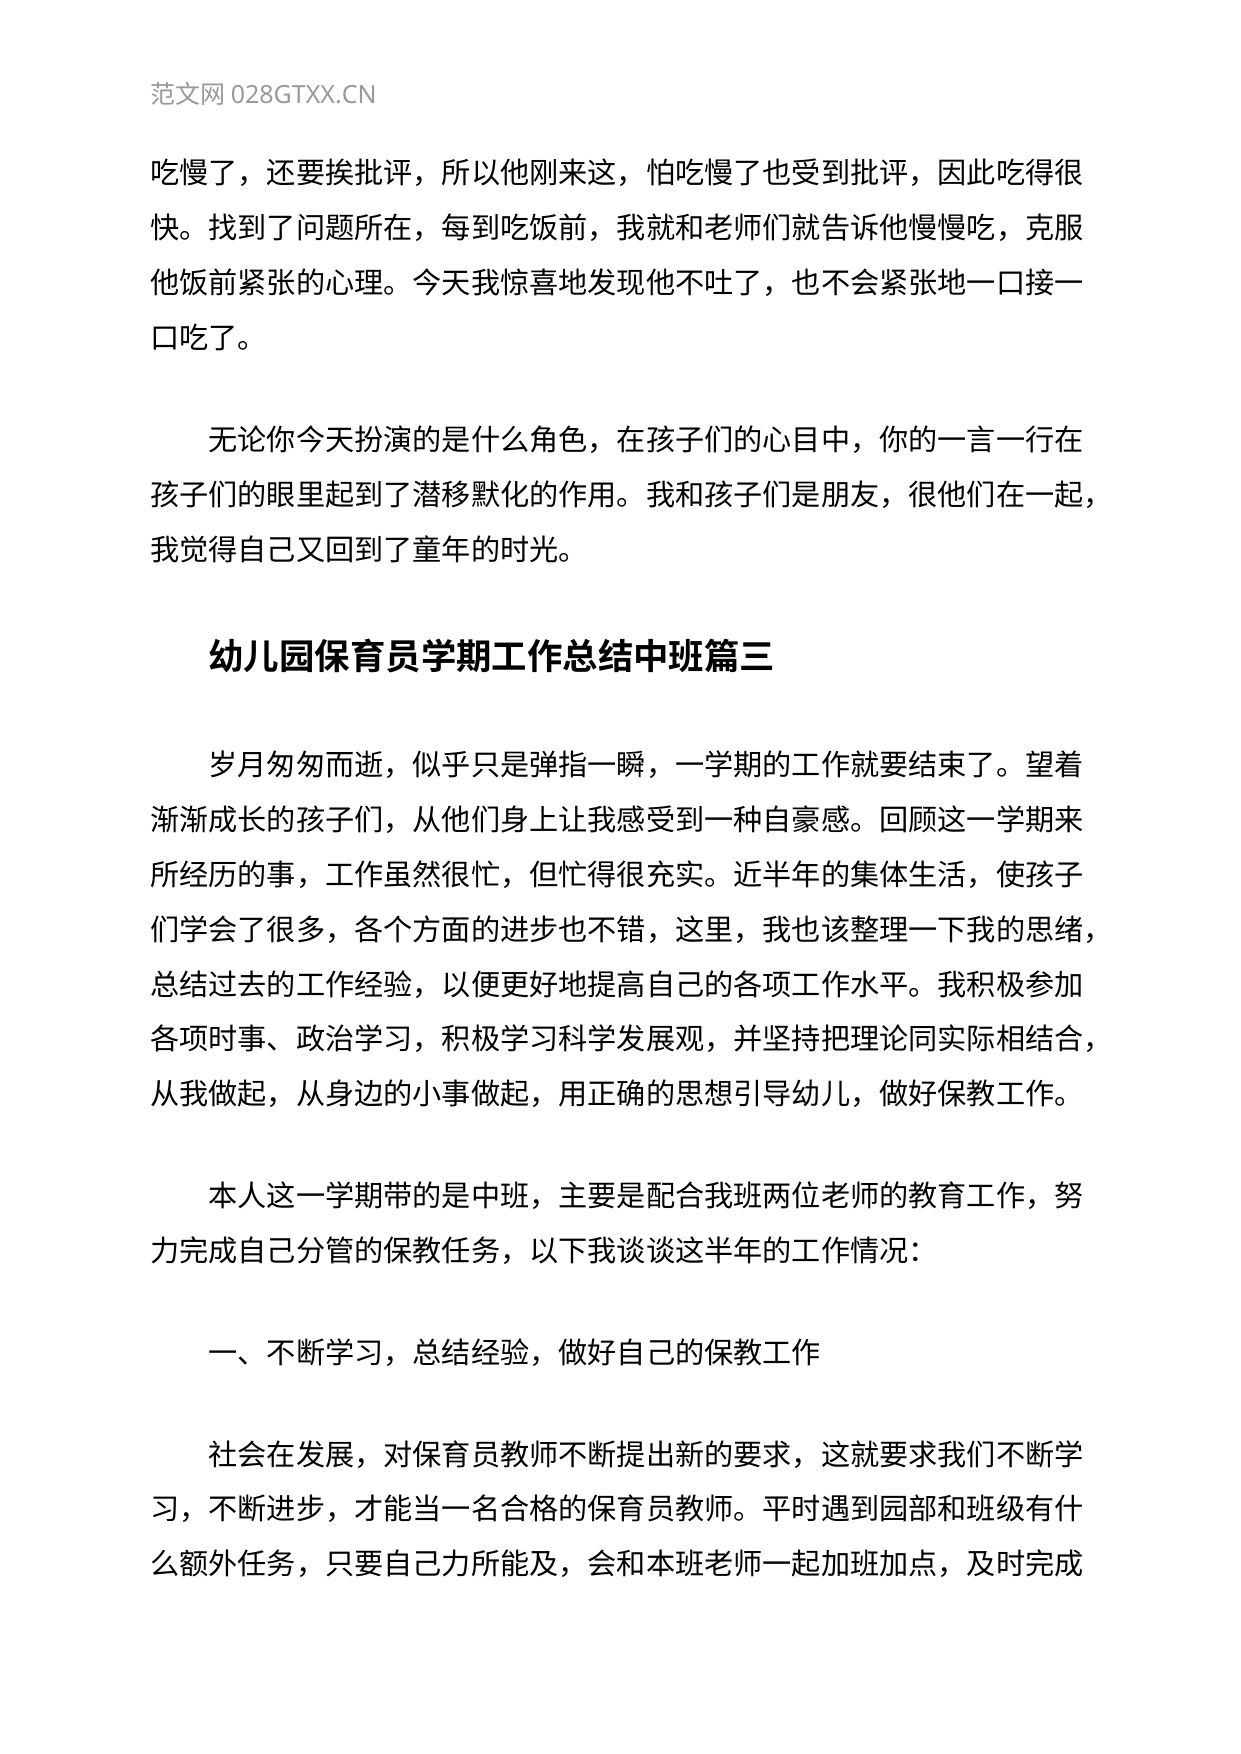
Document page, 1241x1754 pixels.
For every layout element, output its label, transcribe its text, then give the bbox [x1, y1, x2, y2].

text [150, 150, 1090, 357]
text 无论你今天扮演的是什么角色，在孩子们的心目中，你的一言一行在孩子们的眼里起到了潜移默化的作用。我和孩子们是朋友，很他们在一起，我觉得自己又回到了童年的时光。 [150, 416, 1090, 568]
text 岁月匆匆而逝，似乎只是弹指一瞬，一学期的工作就要结束了。望着渐渐成长的孩子们，从他们身上让我感受到一种自豪感。回顾这一学期来所经历的事，工作虽然很忙，但忙得很充实。近半年的集体生活，使孩子们学会了很多，各个方面的进步也不错，这里，我也该整理一下我的思绪，总结过去的工作经验，以便更好地提高自己的各项工作水平。我积极参加各项时事、政治学习，积极学习科学发展观，并坚持把理论同实际相结合，从我做起，从身边的小事做起，用正确的思想引导幼儿，做好保教工作。 [150, 741, 1090, 1113]
text 本人这一学期带的是中班，主要是配合我班两位老师的教育工作，努力完成自己分管的保教任务，以下我谈谈这半年的工作情况： [150, 1173, 1090, 1270]
text 一、不断学习，总结经验，做好自己的保教工作 [150, 1329, 1090, 1372]
text 幼儿园保育员学期工作总结中班篇三 [150, 628, 1090, 679]
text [150, 1431, 1090, 1583]
